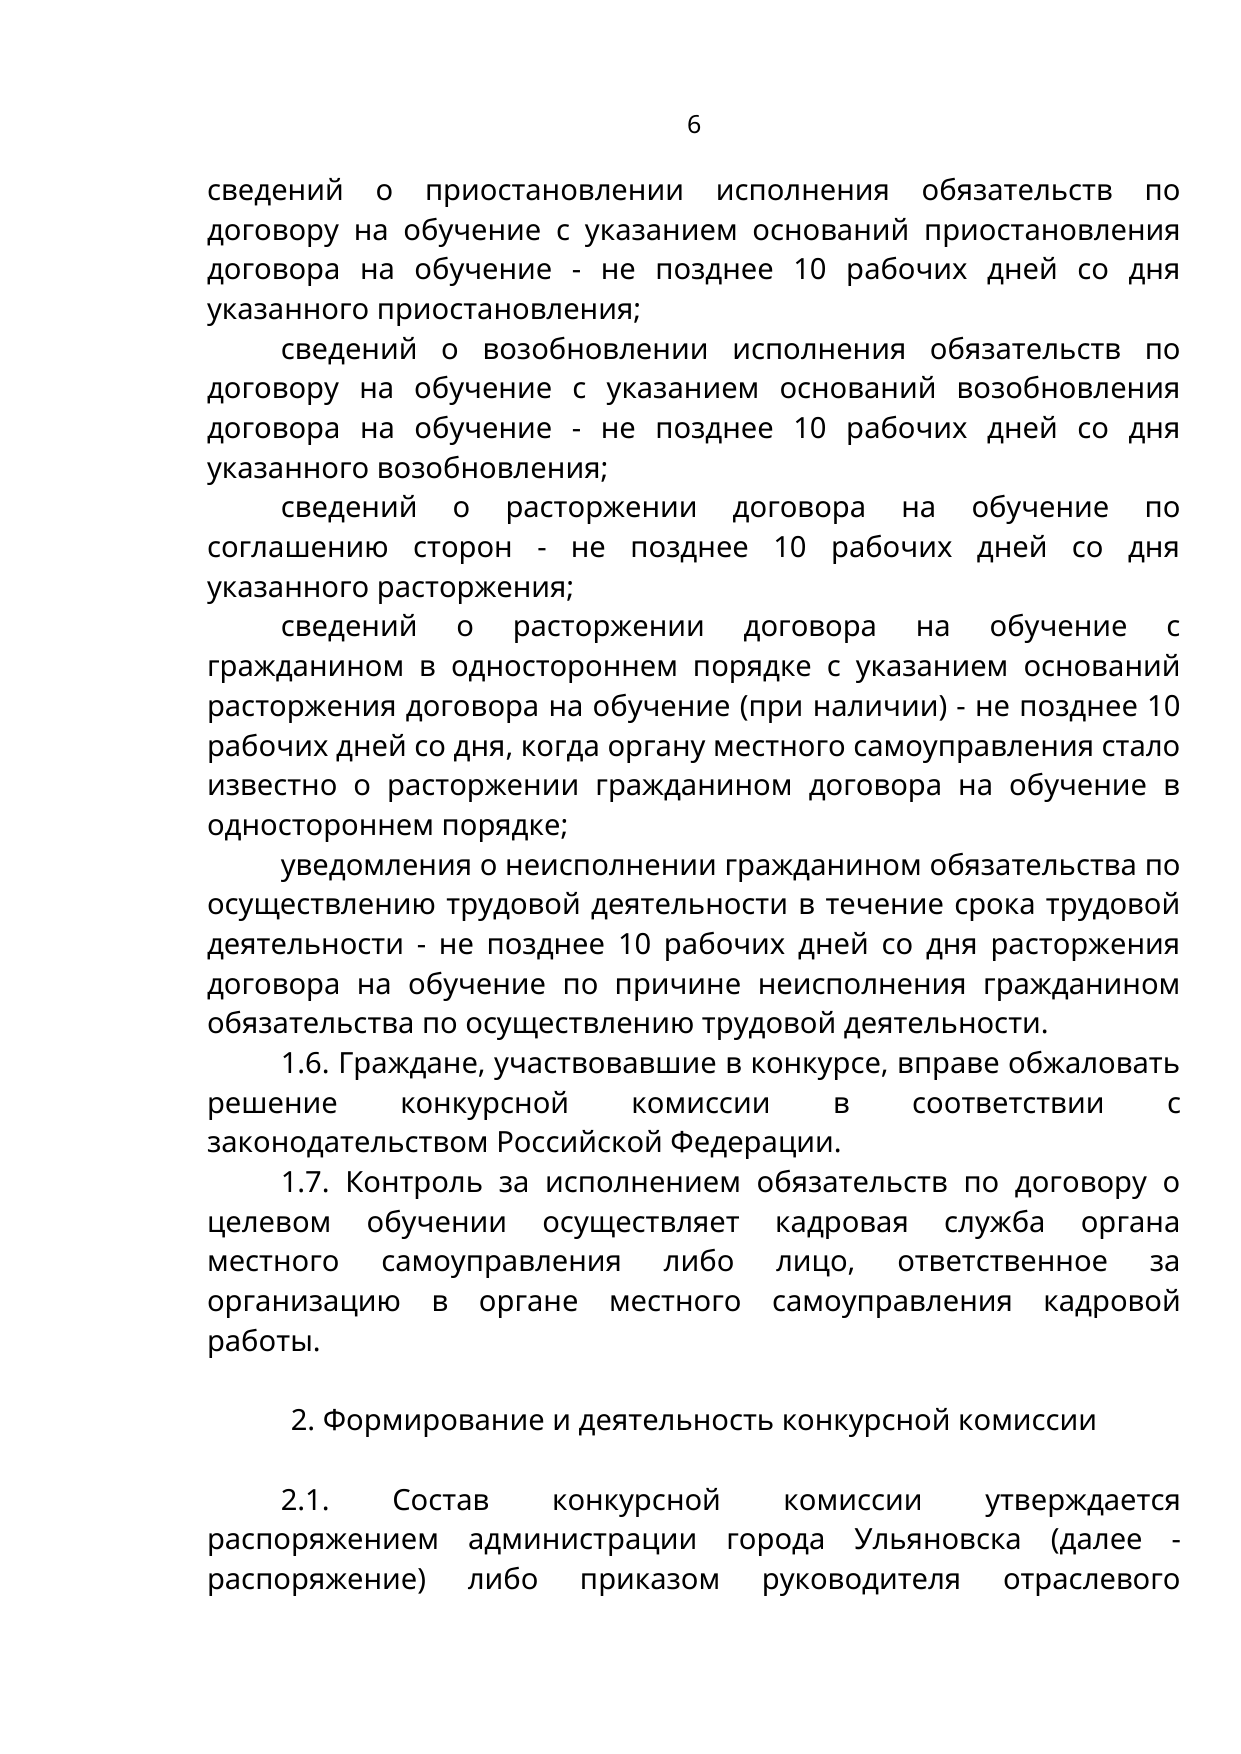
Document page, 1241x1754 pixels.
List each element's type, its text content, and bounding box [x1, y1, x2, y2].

text 2. Формирование и деятельность конкурсной комиссии [207, 1399, 1181, 1439]
text уведомления о неисполнении гражданином обязательства по осуществлению трудовой деятельности в течение срока трудовой деятельности - не позднее 10 рабочих дней со дня расторжения договора на обучение по причине неисполнения гражданином обязательства по осуществлению трудовой деятельности. [207, 844, 1181, 1042]
text 1.7. Контроль за исполнением обязательств по договору о целевом обучении осуществляет кадровая служба органа местного самоуправления либо лицо, ответственное за организацию в органе местного самоуправления кадровой работы. [207, 1161, 1181, 1360]
text сведений о расторжении договора на обучение по соглашению сторон - не позднее 10 рабочих дней со дня указанного расторжения; [207, 487, 1181, 606]
text 1.6. Граждане, участвовавшие в конкурсе, вправе обжаловать решение конкурсной комиссии в соответствии с законодательством Российской Федерации. [207, 1042, 1181, 1161]
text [207, 1479, 1181, 1598]
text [207, 169, 1181, 328]
text сведений о расторжении договора на обучение с гражданином в одностороннем порядке с указанием оснований расторжения договора на обучение (при наличии) - не позднее 10 рабочих дней со дня, когда органу местного самоуправления стало известно о расторжении гражданином договора на обучение в одностороннем порядке; [207, 606, 1181, 844]
text сведений о возобновлении исполнения обязательств по договору на обучение с указанием оснований возобновления договора на обучение - не позднее 10 рабочих дней со дня указанного возобновления; [207, 328, 1181, 487]
